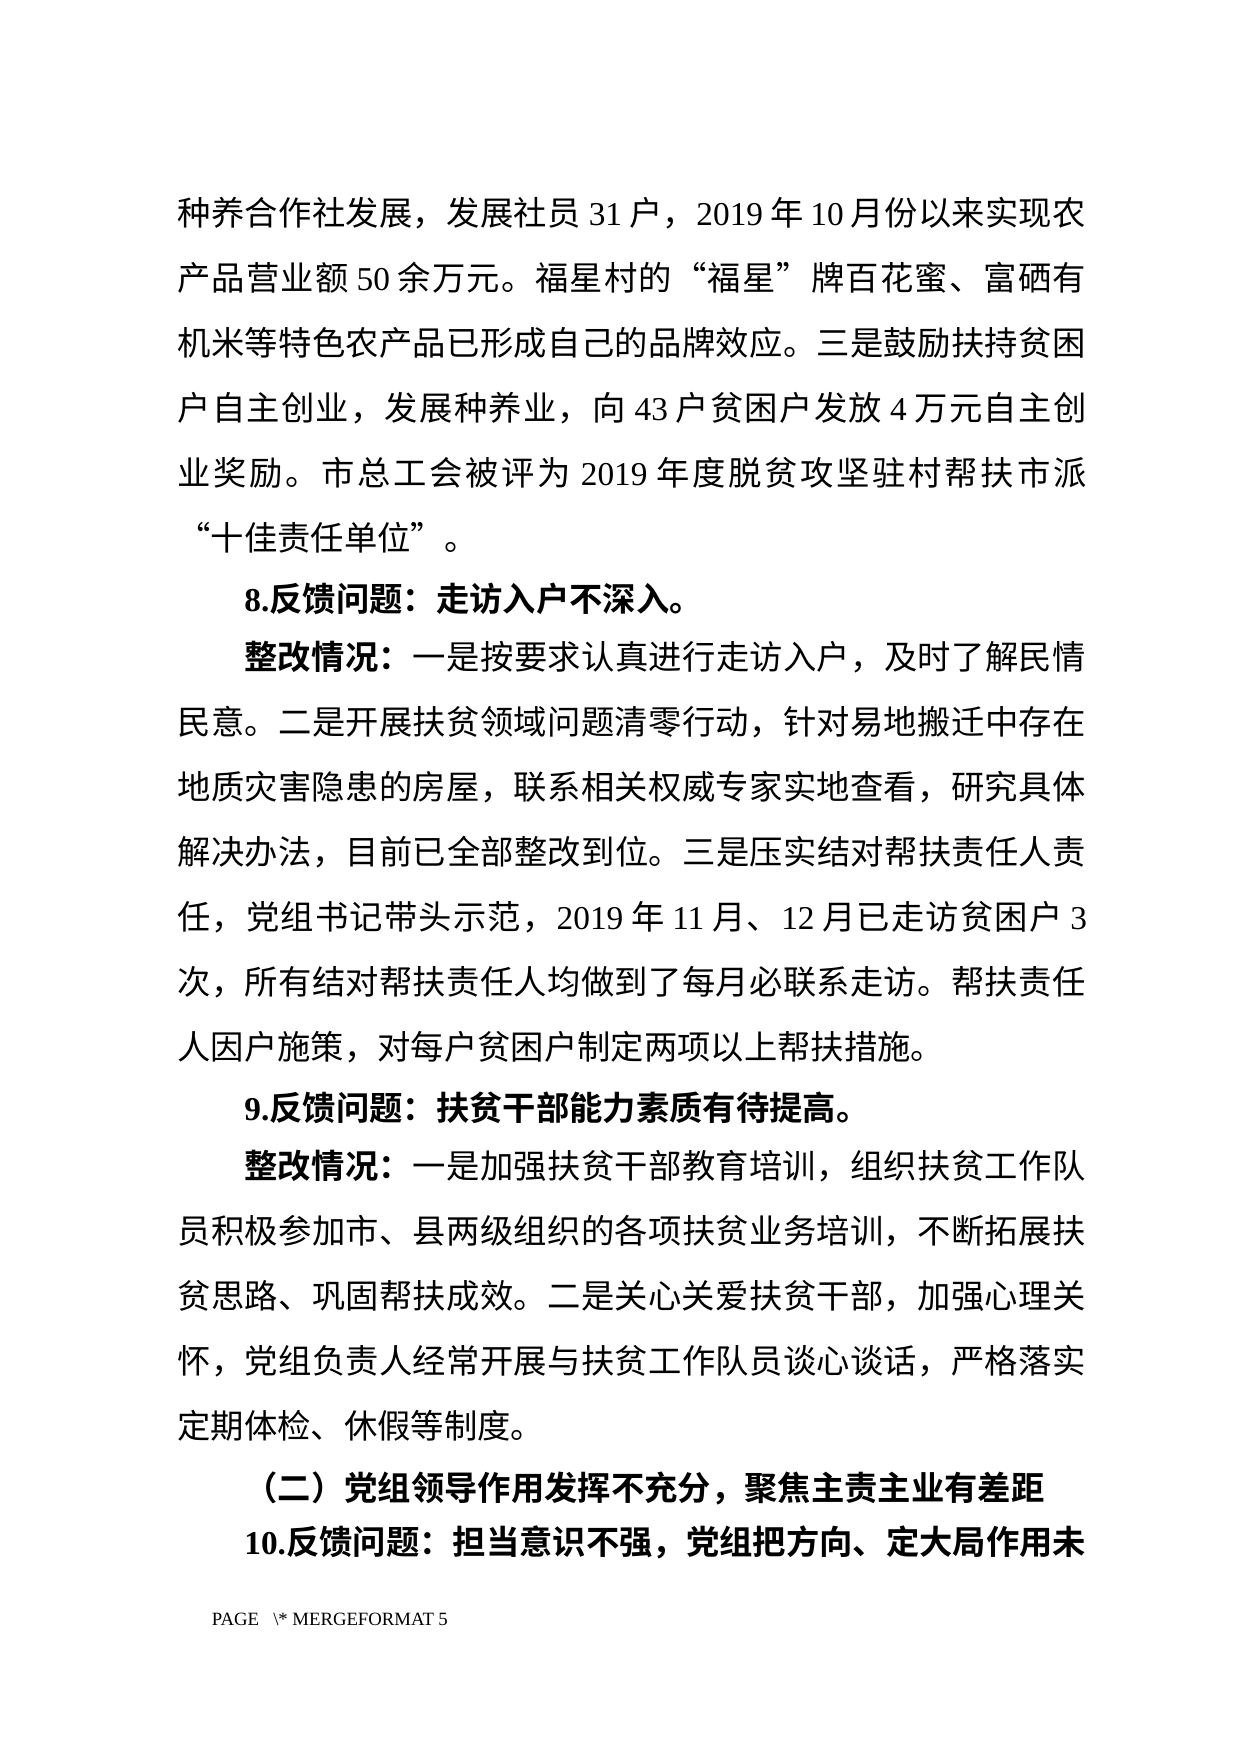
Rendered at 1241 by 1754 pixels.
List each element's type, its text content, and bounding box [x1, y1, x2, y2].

text 整改情况：一是加强扶贫干部教育培训，组织扶贫工作队员积极参加市、县两级组织的各项扶贫业务培训，不断拓展扶贫思路、巩固帮扶成效。二是关心关爱扶贫干部，加强心理关怀，党组负责人经常开展与扶贫工作队员谈心谈话，严格落实定期体检、休假等制度。 [177, 1132, 1087, 1457]
text （二）党组领导作用发挥不充分，聚焦主责主业有差距 [177, 1457, 1087, 1511]
text 整改情况：一是按要求认真进行走访入户，及时了解民情民意。二是开展扶贫领域问题清零行动，针对易地搬迁中存在地质灾害隐患的房屋，联系相关权威专家实地查看，研究具体解决办法，目前已全部整改到位。三是压实结对帮扶责任人责任，党组书记带头示范，2019年11月、12月已走访贫困户3次，所有结对帮扶责任人均做到了每月必联系走访。帮扶责任人因户施策，对每户贫困户制定两项以上帮扶措施。 [177, 622, 1087, 1077]
text 10.反馈问题：担当意识不强，党组把方向、定大局作用未充分体现。 [177, 1511, 1087, 1565]
text 8.反馈问题：走访入户不深入。 [177, 568, 1087, 622]
text 9.反馈问题：扶贫干部能力素质有待提高。 [177, 1077, 1087, 1132]
